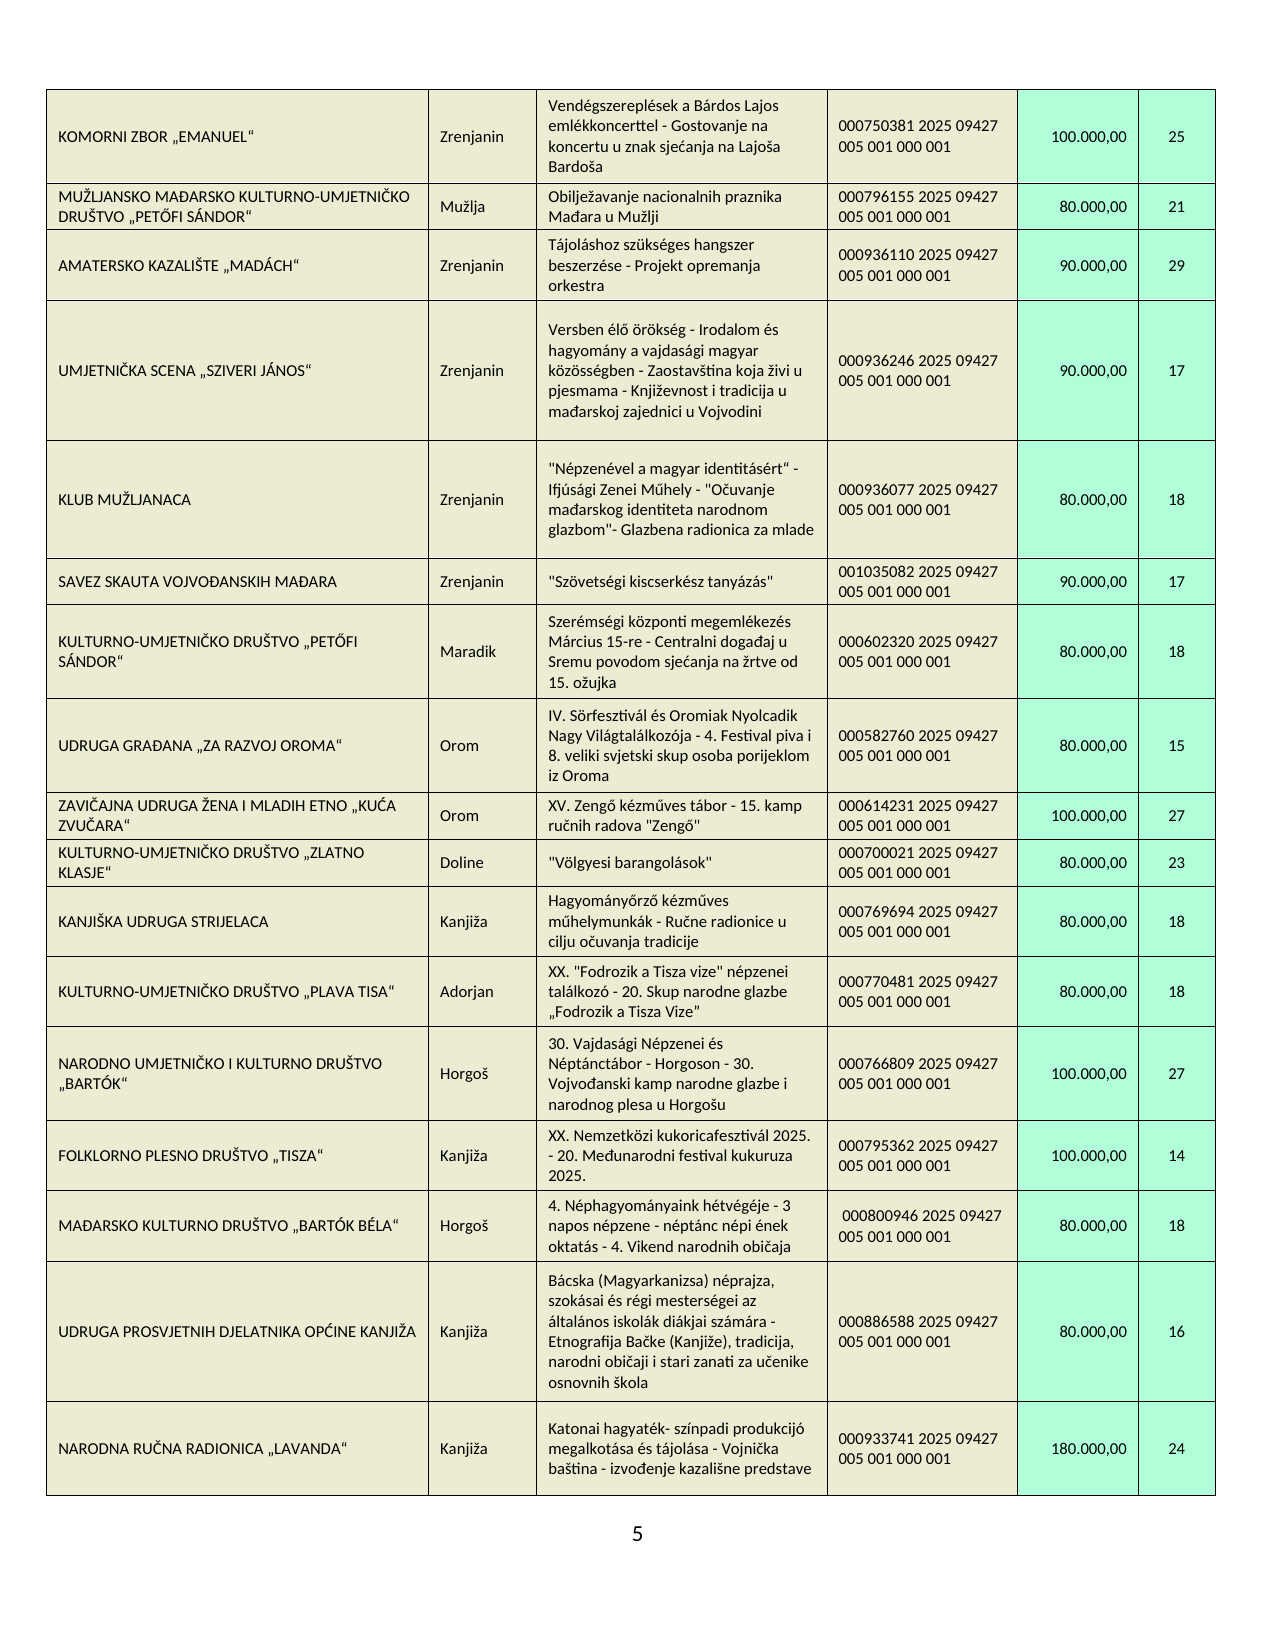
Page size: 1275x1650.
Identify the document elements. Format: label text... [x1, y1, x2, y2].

table_cell 80.000,00 [1018, 605, 1138, 698]
table_cell 000795362 2025 09427 005 001 000 001 [828, 1121, 1017, 1190]
table_cell AMATERSKO KAZALIŠTE „MADÁCH“ [47, 230, 428, 299]
table_cell 000750381 2025 09427 005 001 000 001 [828, 90, 1017, 182]
table_cell 000614231 2025 09427 005 001 000 001 [828, 793, 1017, 839]
table_cell 23 [1139, 840, 1215, 886]
table_cell NARODNO UMJETNIČKO I KULTURNO DRUŠTVO „BARTÓK“ [47, 1027, 428, 1120]
table_cell 001035082 2025 09427 005 001 000 001 [828, 559, 1017, 604]
table_cell Vendégszereplések a Bárdos Lajos emlékkoncerttel - Gostovanje na koncertu u znak sjećanja na Lajoša Bardoša [537, 90, 827, 182]
table_cell 17 [1139, 301, 1215, 440]
table_cell 100.000,00 [1018, 90, 1138, 182]
table_cell Kanjiža [429, 1402, 536, 1495]
table_cell 80.000,00 [1018, 441, 1138, 557]
table_cell 000800946 2025 09427 005 001 000 001 [828, 1191, 1017, 1261]
table_cell 100.000,00 [1018, 1027, 1138, 1120]
table_cell 000936077 2025 09427 005 001 000 001 [828, 441, 1017, 557]
table_cell Zrenjanin [429, 301, 536, 440]
table_cell 000770481 2025 09427 005 001 000 001 [828, 957, 1017, 1026]
table_cell 000700021 2025 09427 005 001 000 001 [828, 840, 1017, 886]
table_cell Versben élő örökség - Irodalom és hagyomány a vajdasági magyar közösségben - Zaostavština koja živi u pjesmama - Književnost i tradicija u mađarskoj zajednici u Vojvodini [537, 301, 827, 440]
table_cell 000933741 2025 09427 005 001 000 001 [828, 1402, 1017, 1495]
table_cell Kanjiža [429, 887, 536, 956]
table_cell Zrenjanin [429, 230, 536, 299]
table_cell 80.000,00 [1018, 184, 1138, 229]
table_cell "Népzenével a magyar identitásért“ - Ifjúsági Zenei Műhely - "Očuvanje mađarskog identiteta narodnom glazbom"- Glazbena radionica za mlade [537, 441, 827, 557]
table_cell 80.000,00 [1018, 1262, 1138, 1401]
table_cell Katonai hagyaték- színpadi produkcijó megalkotása és tájolása - Vojnička baština - izvođenje kazališne predstave [537, 1402, 827, 1495]
table_cell Bácska (Magyarkanizsa) néprajza, szokásai és régi mesterségei az általános iskolák diákjai számára - Etnografija Bačke (Kanjiže), tradicija, narodni običaji i stari zanati za učenike osnovnih škola [537, 1262, 827, 1401]
table_cell KLUB MUŽLJANACA [47, 441, 428, 557]
table_cell 000582760 2025 09427 005 001 000 001 [828, 699, 1017, 792]
table_cell KULTURNO-UMJETNIČKO DRUŠTVO „ZLATNO KLASJE“ [47, 840, 428, 886]
table_cell Szerémségi központi megemlékezés Március 15-re - Centralni događaj u Sremu povodom sjećanja na žrtve od 15. ožujka [537, 605, 827, 698]
table_cell "Völgyesi barangolások" [537, 840, 827, 886]
table_cell 80.000,00 [1018, 840, 1138, 886]
table_cell 80.000,00 [1018, 699, 1138, 792]
table_cell Zrenjanin [429, 441, 536, 557]
table_cell 27 [1139, 1027, 1215, 1120]
table_cell 21 [1139, 184, 1215, 229]
table_cell Hagyományőrző kézműves műhelymunkák - Ručne radionice u cilju očuvanja tradicije [537, 887, 827, 956]
table_cell 100.000,00 [1018, 793, 1138, 839]
table_cell Mužlja [429, 184, 536, 229]
table_cell Adorjan [429, 957, 536, 1026]
table_cell 000886588 2025 09427 005 001 000 001 [828, 1262, 1017, 1401]
table_cell 18 [1139, 605, 1215, 698]
table_cell 18 [1139, 957, 1215, 1026]
table_cell 000602320 2025 09427 005 001 000 001 [828, 605, 1017, 698]
table_cell 000936246 2025 09427 005 001 000 001 [828, 301, 1017, 440]
table_cell 29 [1139, 230, 1215, 299]
table_cell XX. "Fodrozik a Tisza vize" népzenei találkozó - 20. Skup narodne glazbe „Fodrozik a Tisza Vize” [537, 957, 827, 1026]
table_cell 27 [1139, 793, 1215, 839]
table_cell MUŽLJANSKO MAĐARSKO KULTURNO-UMJETNIČKO DRUŠTVO „PETŐFI SÁNDOR“ [47, 184, 428, 229]
table_cell KANJIŠKA UDRUGA STRIJELACA [47, 887, 428, 956]
table_cell Zrenjanin [429, 90, 536, 182]
table_cell 90.000,00 [1018, 559, 1138, 604]
table_cell 000769694 2025 09427 005 001 000 001 [828, 887, 1017, 956]
table_cell 18 [1139, 441, 1215, 557]
table_cell Maradik [429, 605, 536, 698]
table_cell MAĐARSKO KULTURNO DRUŠTVO „BARTÓK BÉLA“ [47, 1191, 428, 1261]
table_cell ZAVIČAJNA UDRUGA ŽENA I MLADIH ETNO „KUĆA ZVUČARA“ [47, 793, 428, 839]
table_cell Obilježavanje nacionalnih praznika Mađara u Mužlji [537, 184, 827, 229]
table_cell Doline [429, 840, 536, 886]
table_cell KULTURNO-UMJETNIČKO DRUŠTVO „PLAVA TISA“ [47, 957, 428, 1026]
table_cell IV. Sörfesztivál és Oromiak Nyolcadik Nagy Világtalálkozója - 4. Festival piva i 8. veliki svjetski skup osoba porijeklom iz Oroma [537, 699, 827, 792]
table_cell 000936110 2025 09427 005 001 000 001 [828, 230, 1017, 299]
table_cell 90.000,00 [1018, 230, 1138, 299]
table_cell UDRUGA GRAĐANA „ZA RAZVOJ OROMA“ [47, 699, 428, 792]
table_cell SAVEZ SKAUTA VOJVOĐANSKIH MAĐARA [47, 559, 428, 604]
table_cell 14 [1139, 1121, 1215, 1190]
table_cell 17 [1139, 559, 1215, 604]
table_cell Zrenjanin [429, 559, 536, 604]
table_cell Kanjiža [429, 1121, 536, 1190]
table_cell Tájoláshoz szükséges hangszer beszerzése - Projekt opremanja orkestra [537, 230, 827, 299]
table_cell FOLKLORNO PLESNO DRUŠTVO „TISZA“ [47, 1121, 428, 1190]
table_cell Horgoš [429, 1027, 536, 1120]
table_cell NARODNA RUČNA RADIONICA „LAVANDA“ [47, 1402, 428, 1495]
table_cell XX. Nemzetközi kukoricafesztivál 2025. - 20. Međunarodni festival kukuruza 2025. [537, 1121, 827, 1190]
table_cell 24 [1139, 1402, 1215, 1495]
table_cell XV. Zengő kézműves tábor - 15. kamp ručnih radova "Zengő" [537, 793, 827, 839]
table_cell "Szövetségi kiscserkész tanyázás" [537, 559, 827, 604]
table_cell 30. Vajdasági Népzenei és Néptánctábor - Horgoson - 30. Vojvođanski kamp narodne glazbe i narodnog plesa u Horgošu [537, 1027, 827, 1120]
table_cell 80.000,00 [1018, 957, 1138, 1026]
table_cell 18 [1139, 1191, 1215, 1261]
table_cell 180.000,00 [1018, 1402, 1138, 1495]
table_cell Horgoš [429, 1191, 536, 1261]
table_cell 25 [1139, 90, 1215, 182]
table_cell 80.000,00 [1018, 1191, 1138, 1261]
table_cell KULTURNO-UMJETNIČKO DRUŠTVO „PETŐFI SÁNDOR“ [47, 605, 428, 698]
table_cell UMJETNIČKA SCENA „SZIVERI JÁNOS“ [47, 301, 428, 440]
table_cell Orom [429, 793, 536, 839]
table_cell 18 [1139, 887, 1215, 956]
table_cell 000796155 2025 09427 005 001 000 001 [828, 184, 1017, 229]
table_cell 15 [1139, 699, 1215, 792]
table_cell Kanjiža [429, 1262, 536, 1401]
table_cell 4. Néphagyományaink hétvégéje - 3 napos népzene - néptánc népi ének oktatás - 4. Vikend narodnih običaja [537, 1191, 827, 1261]
table_cell 16 [1139, 1262, 1215, 1401]
table_cell KOMORNI ZBOR „EMANUEL“ [47, 90, 428, 182]
table_cell 80.000,00 [1018, 887, 1138, 956]
table_cell 90.000,00 [1018, 301, 1138, 440]
table_cell 100.000,00 [1018, 1121, 1138, 1190]
table_cell UDRUGA PROSVJETNIH DJELATNIKA OPĆINE KANJIŽA [47, 1262, 428, 1401]
table_cell Orom [429, 699, 536, 792]
table_cell 000766809 2025 09427 005 001 000 001 [828, 1027, 1017, 1120]
